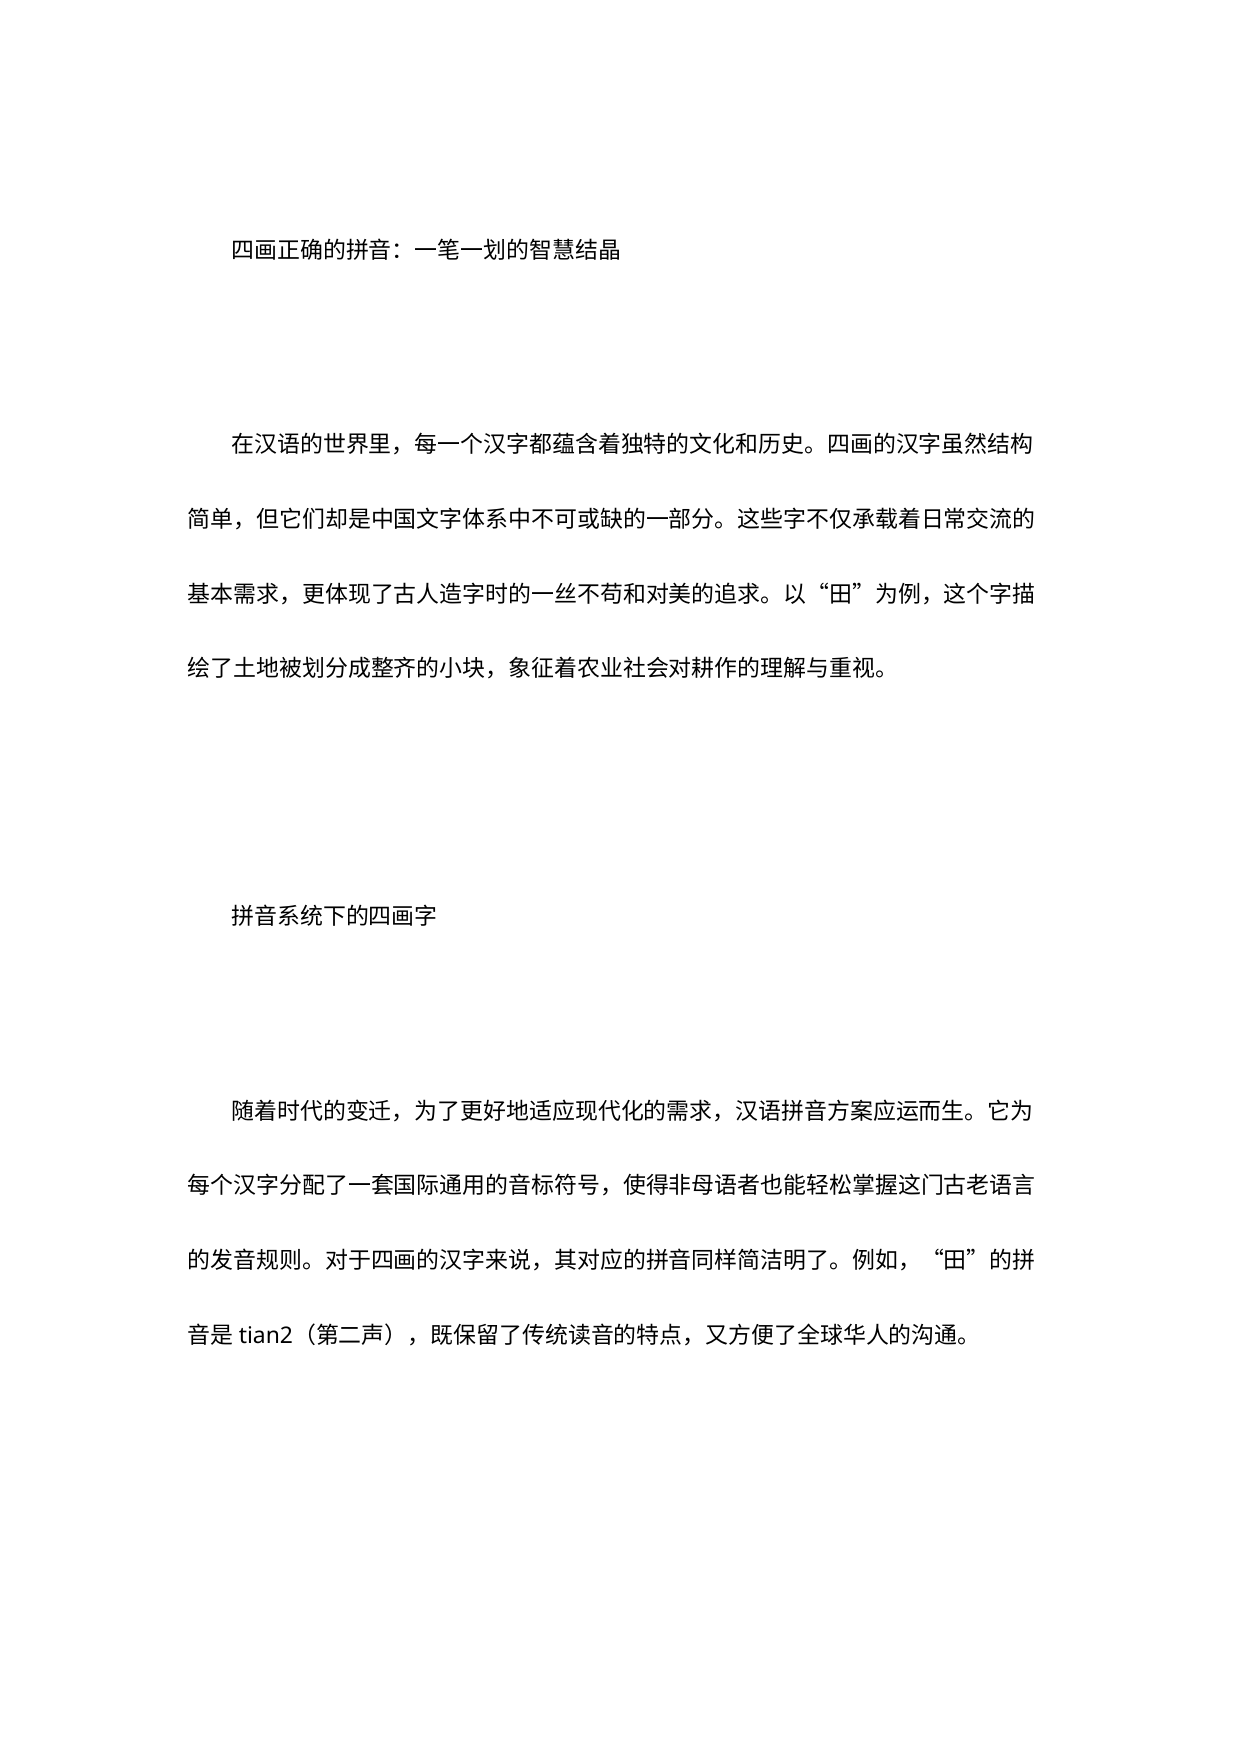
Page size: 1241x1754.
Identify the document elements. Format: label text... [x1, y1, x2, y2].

text 四画正确的拼音：一笔一划的智慧结晶 [187, 216, 1053, 281]
text 随着时代的变迁，为了更好地适应现代化的需求，汉语拼音方案应运而生。它为每个汉字分配了一套国际通用的音标符号，使得非母语者也能轻松掌握这门古老语言的发音规则。对于四画的汉字来说，其对应的拼音同样简洁明了。例如，“田”的拼音是 tian2（第二声），既保留了传统读音的特点，又方便了全球华人的沟通。 [187, 1077, 1053, 1366]
text 在汉语的世界里，每一个汉字都蕴含着独特的文化和历史。四画的汉字虽然结构简单，但它们却是中国文字体系中不可或缺的一部分。这些字不仅承载着日常交流的基本需求，更体现了古人造字时的一丝不苟和对美的追求。以“田”为例，这个字描绘了土地被划分成整齐的小块，象征着农业社会对耕作的理解与重视。 [187, 410, 1053, 699]
text 拼音系统下的四画字 [187, 882, 1053, 947]
